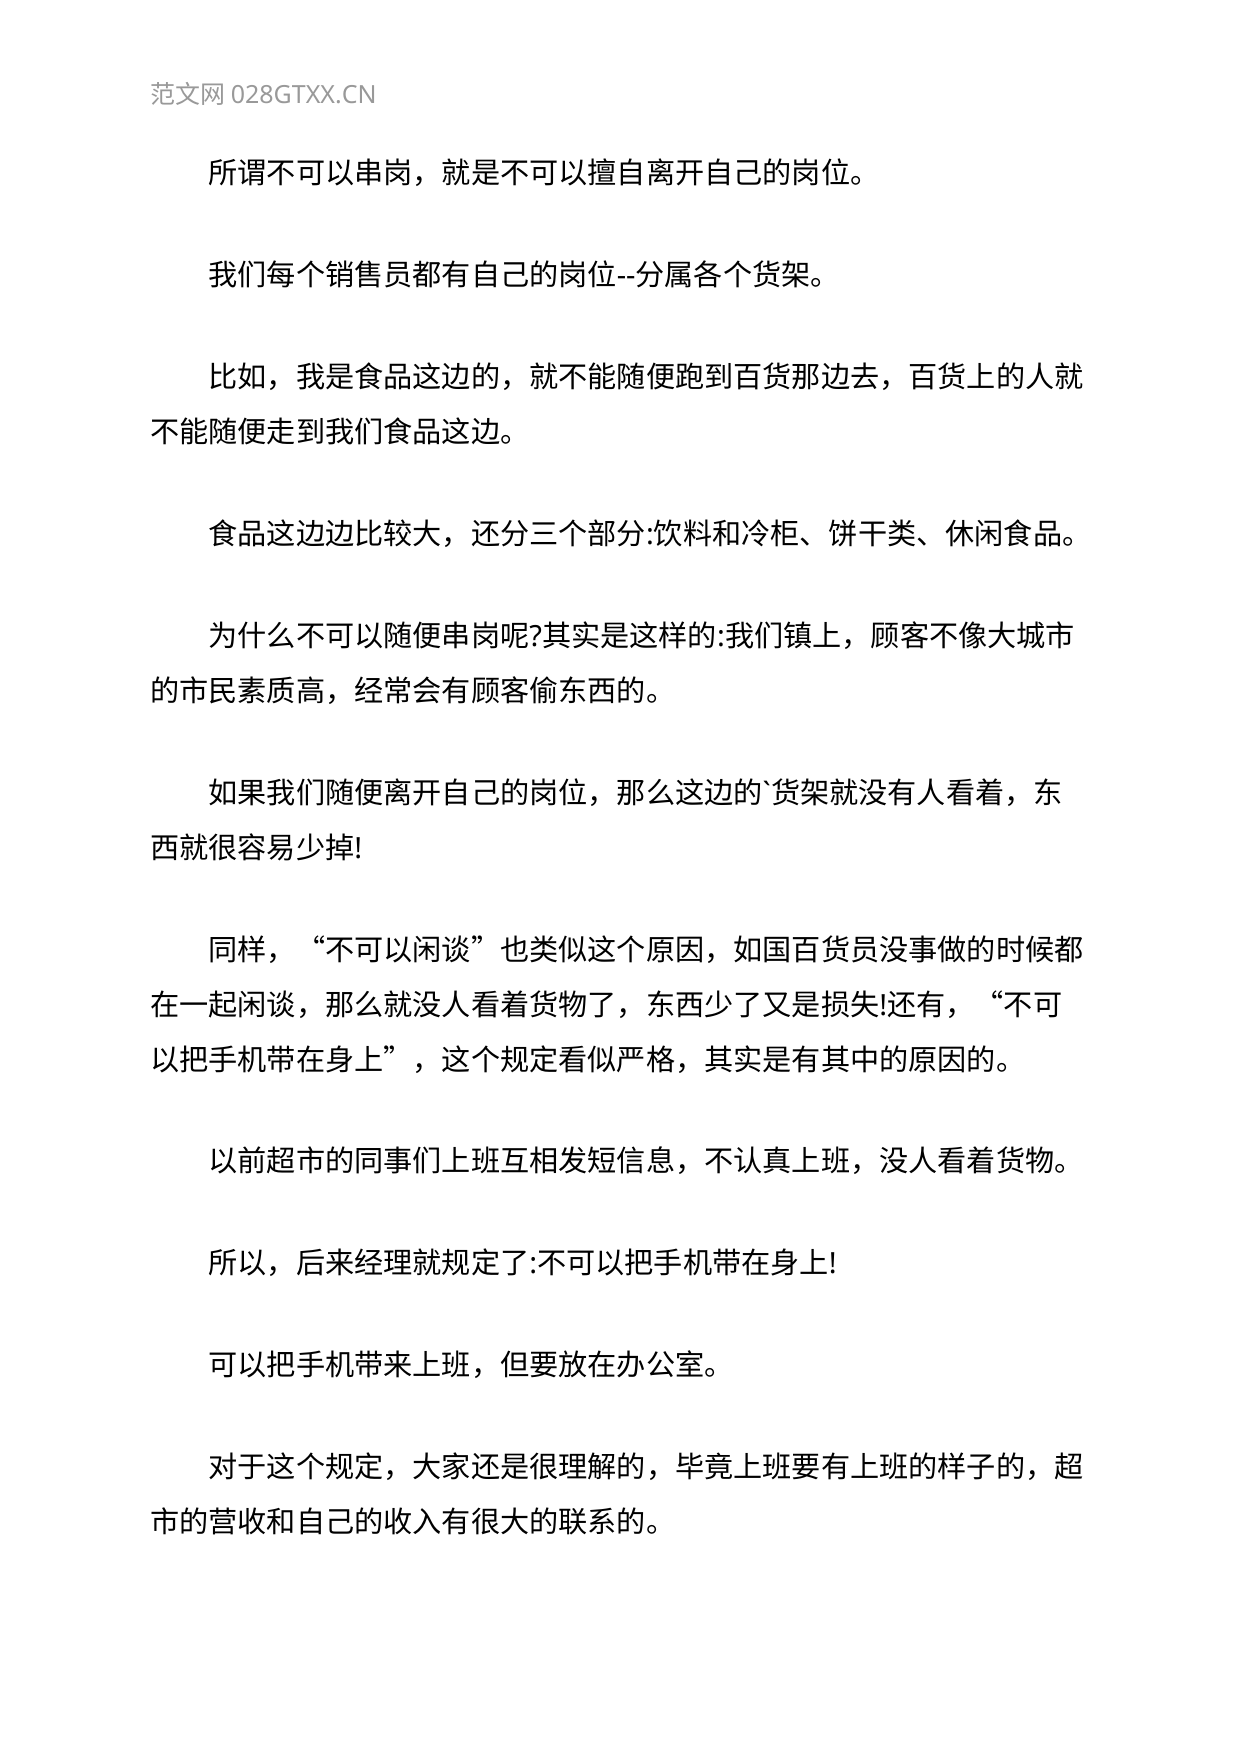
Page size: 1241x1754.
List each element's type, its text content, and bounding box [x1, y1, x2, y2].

text 食品这边边比较大，还分三个部分:饮料和冷柜、饼干类、休闲食品。 [150, 510, 1090, 553]
text 如果我们随便离开自己的岗位，那么这边的`货架就没有人看着，东西就很容易少掉! [150, 769, 1090, 867]
text 为什么不可以随便串岗呢?其实是这样的:我们镇上，顾客不像大城市的市民素质高，经常会有顾客偷东西的。 [150, 612, 1090, 710]
text 所以，后来经理就规定了:不可以把手机带在身上! [150, 1239, 1090, 1282]
text 比如，我是食品这边的，就不能随便跑到百货那边去，百货上的人就不能随便走到我们食品这边。 [150, 354, 1090, 451]
text 同样，“不可以闲谈”也类似这个原因，如国百货员没事做的时候都在一起闲谈，那么就没人看着货物了，东西少了又是损失!还有，“不可以把手机带在身上”，这个规定看似严格，其实是有其中的原因的。 [150, 926, 1090, 1078]
text 所谓不可以串岗，就是不可以擅自离开自己的岗位。 [150, 150, 1090, 192]
text 对于这个规定，大家还是很理解的，毕竟上班要有上班的样子的，超市的营收和自己的收入有很大的联系的。 [150, 1443, 1090, 1541]
text 可以把手机带来上班，但要放在办公室。 [150, 1342, 1090, 1384]
text 以前超市的同事们上班互相发短信息，不认真上班，没人看着货物。 [150, 1138, 1090, 1180]
text 我们每个销售员都有自己的岗位--分属各个货架。 [150, 252, 1090, 294]
